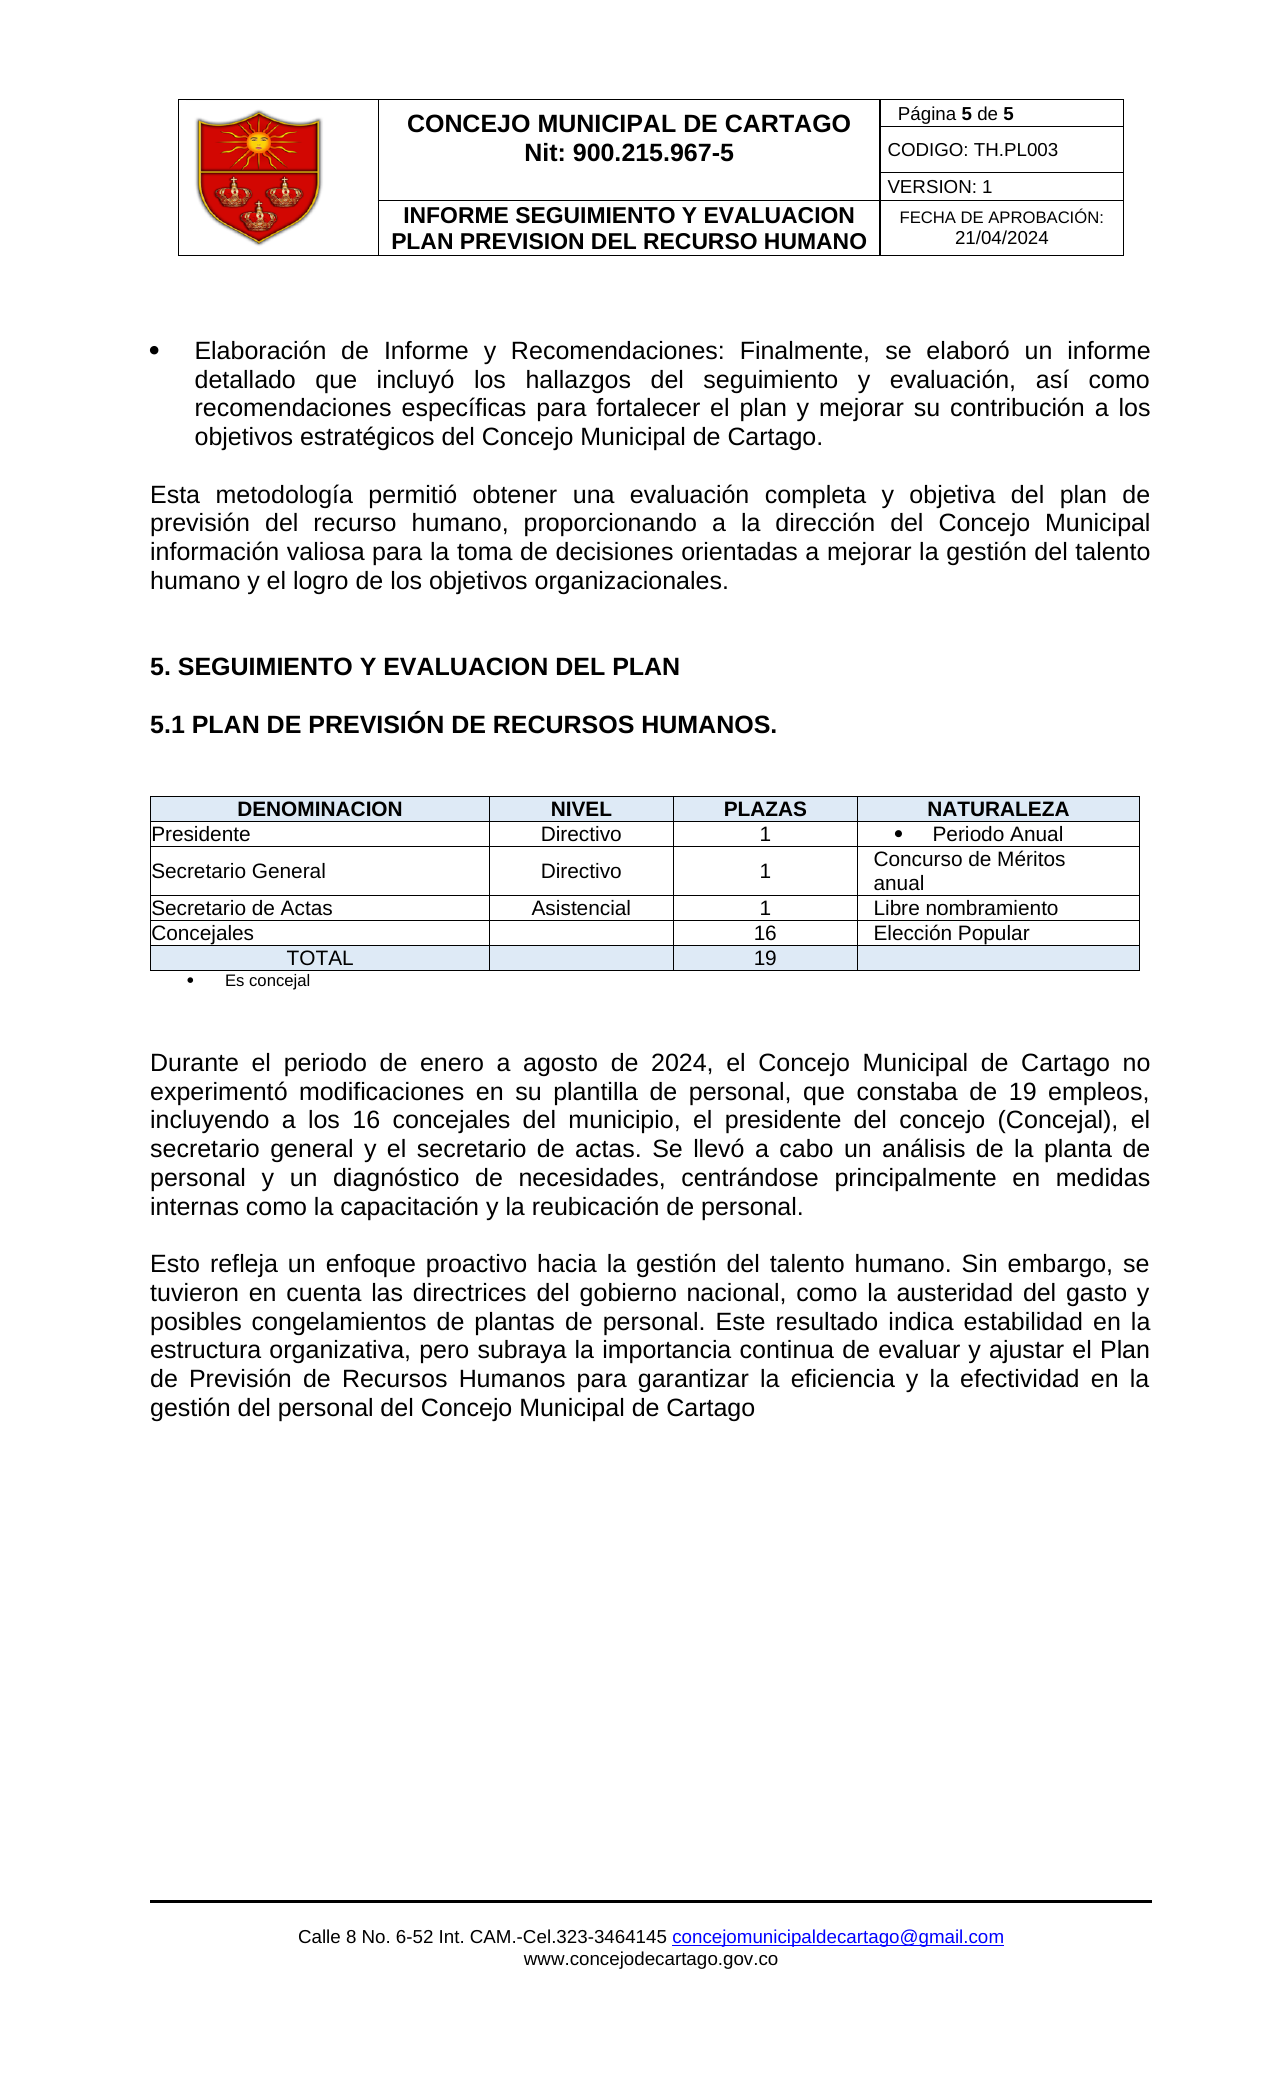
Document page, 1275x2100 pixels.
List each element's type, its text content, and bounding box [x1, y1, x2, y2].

table_cell Concejales [151, 921, 489, 945]
table_cell Asistencial [490, 896, 673, 920]
table_header PLAZAS [674, 797, 857, 821]
list Es concejal [187, 971, 1152, 990]
table_cell Concurso de Méritos anual [858, 847, 1139, 895]
table_cell TOTAL [151, 946, 489, 970]
text Esta metodología permitió obtener una evaluación completa y objetiva del plan de previsión del recurso humano, proporcionando a la dirección del Concejo Municipal información valiosa para la toma de decisiones orientadas a mejorar la gestión del talento humano y el logro de los objetivos organizacionales. [150, 479, 1152, 594]
table_header NIVEL [490, 797, 673, 821]
table_cell 1 [674, 822, 857, 846]
table_cell 1 [674, 847, 857, 895]
table_header DENOMINACION [151, 797, 489, 821]
picture [186, 100, 332, 255]
table_cell [490, 946, 673, 970]
table_cell Secretario General [151, 847, 489, 895]
table_cell Directivo [490, 847, 673, 895]
list Elaboración de Informe y Recomendaciones: Finalmente, se elaboró un informe detallado que incluyó los hallazgos del seguimiento y evaluación, así como recomendaciones específicas para fortalecer el plan y mejorar su contribución a los objetivos estratégicos del Concejo Municipal de Cartago. [150, 336, 1152, 451]
text 5.1 PLAN DE PREVISIÓN DE RECURSOS HUMANOS. [150, 709, 1152, 738]
table_cell Secretario de Actas [151, 896, 489, 920]
text Durante el periodo de enero a agosto de 2024, el Concejo Municipal de Cartago no experimentó modificaciones en su plantilla de personal, que constaba de 19 empleos, incluyendo a los 16 concejales del municipio, el presidente del concejo (Concejal), el secretario general y el secretario de actas. Se llevó a cabo un análisis de la planta de personal y un diagnóstico de necesidades, centrándose principalmente en medidas internas como la capacitación y la reubicación de personal. [150, 1048, 1152, 1220]
table_header NATURALEZA [858, 797, 1139, 821]
table_cell Presidente [151, 822, 489, 846]
table_cell [490, 921, 673, 945]
table_cell [858, 946, 1139, 970]
table_cell Elección Popular [858, 921, 1139, 945]
table_cell 16 [674, 921, 857, 945]
table_cell Periodo Anual [858, 822, 1139, 846]
table_cell 1 [674, 896, 857, 920]
text 5. SEGUIMIENTO Y EVALUACION DEL PLAN [150, 652, 1152, 681]
table_cell Libre nombramiento [858, 896, 1139, 920]
text Esto refleja un enfoque proactivo hacia la gestión del talento humano. Sin embargo, se tuvieron en cuenta las directrices del gobierno nacional, como la austeridad del gasto y posibles congelamientos de plantas de personal. Este resultado indica estabilidad en la estructura organizativa, pero subraya la importancia continua de evaluar y ajustar el Plan de Previsión de Recursos Humanos para garantizar la eficiencia y la efectividad en la gestión del personal del Concejo Municipal de Cartago [150, 1249, 1152, 1421]
table_cell 19 [674, 946, 857, 970]
table_cell Directivo [490, 822, 673, 846]
